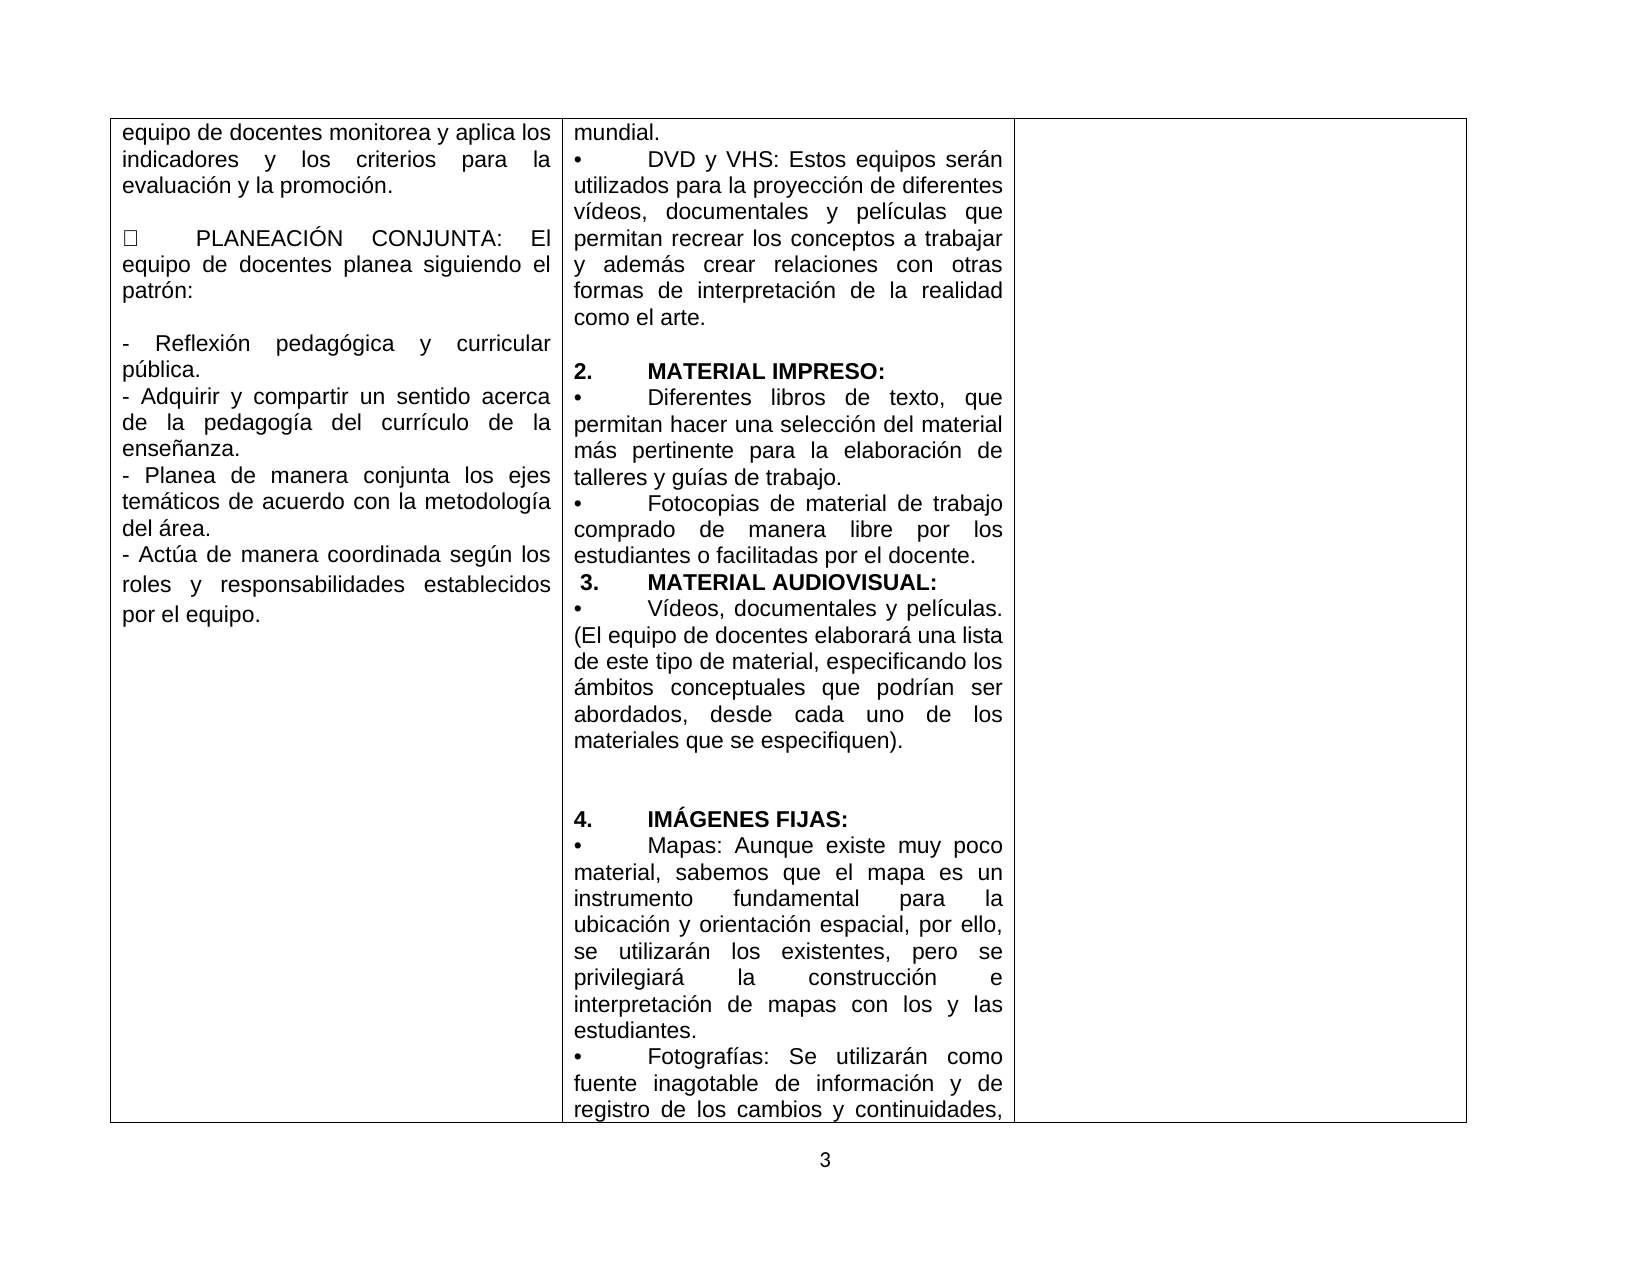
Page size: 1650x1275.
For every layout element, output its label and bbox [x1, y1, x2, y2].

table_cell [563, 119, 1014, 1122]
table_cell [1015, 119, 1466, 1122]
table_cell [111, 119, 562, 1122]
